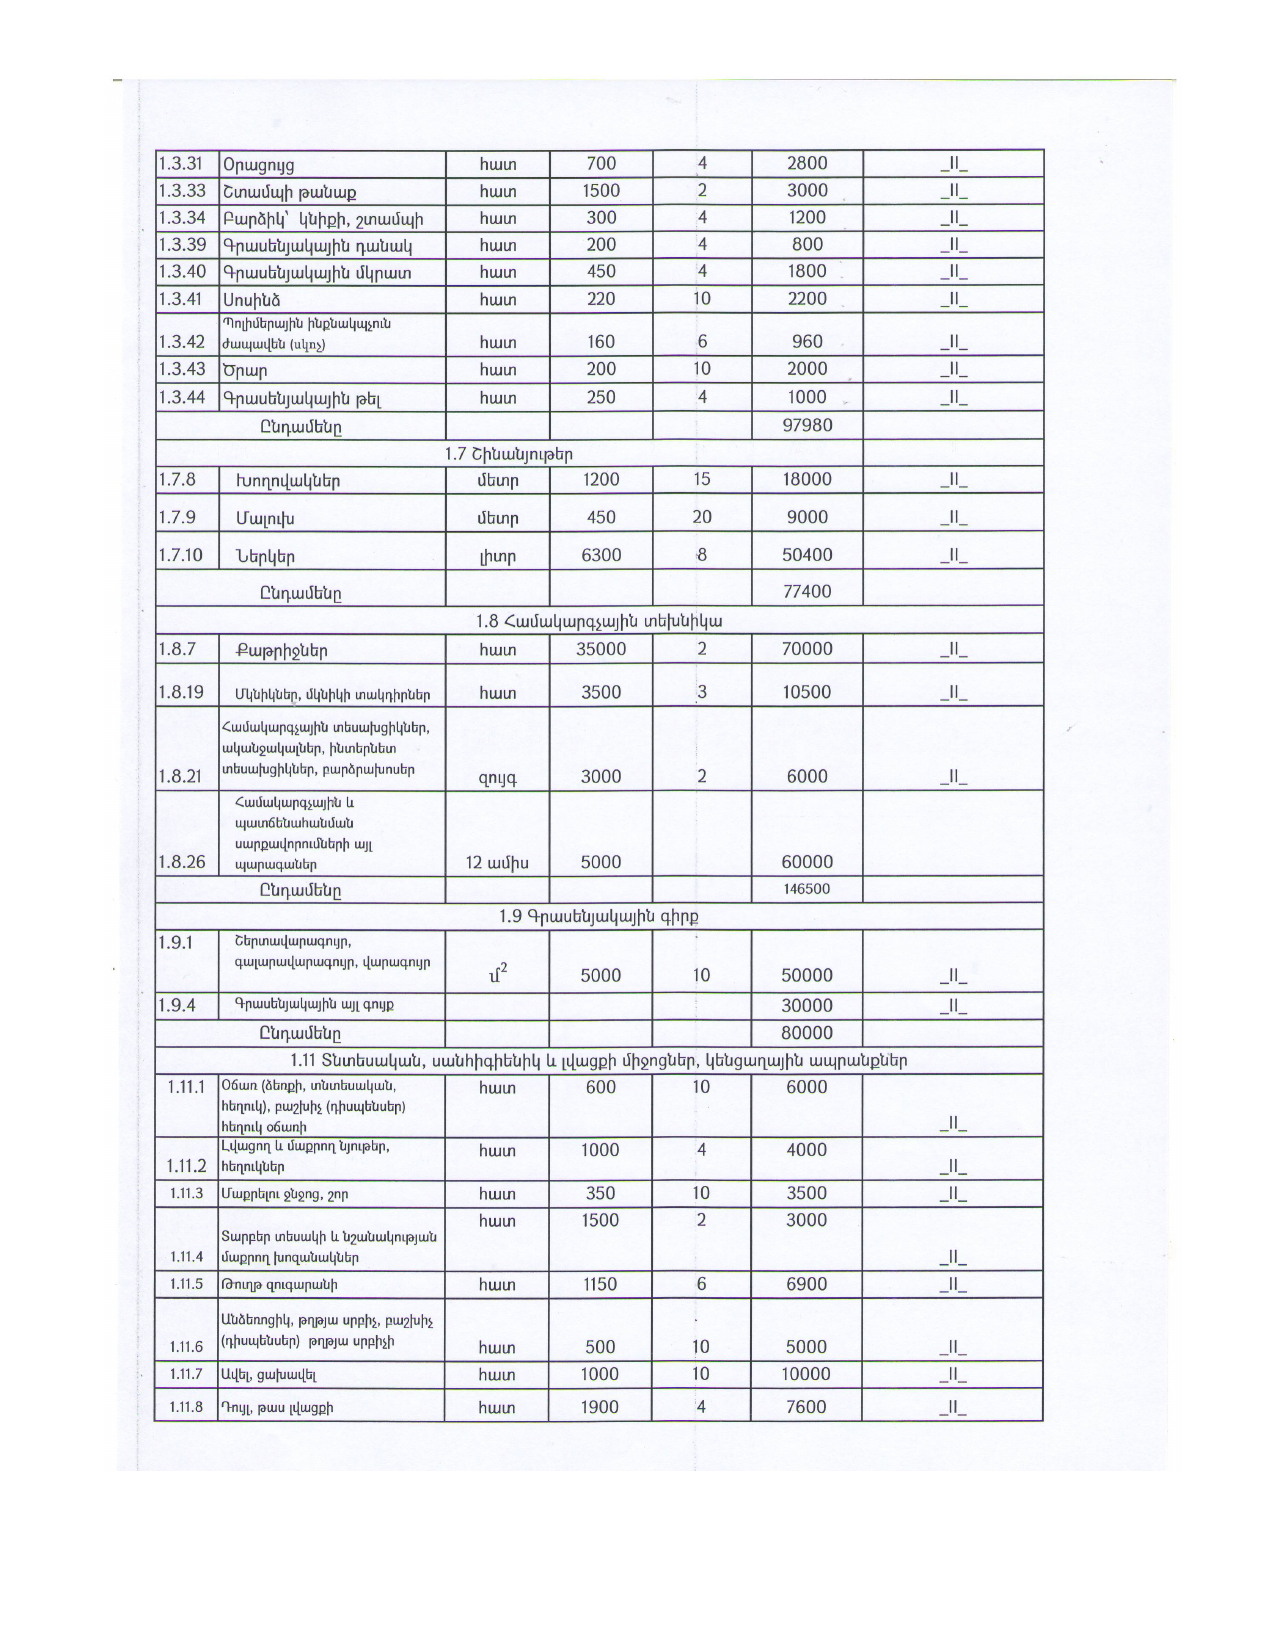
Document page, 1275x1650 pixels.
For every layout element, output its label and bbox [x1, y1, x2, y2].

picture [103, 75, 1182, 1471]
